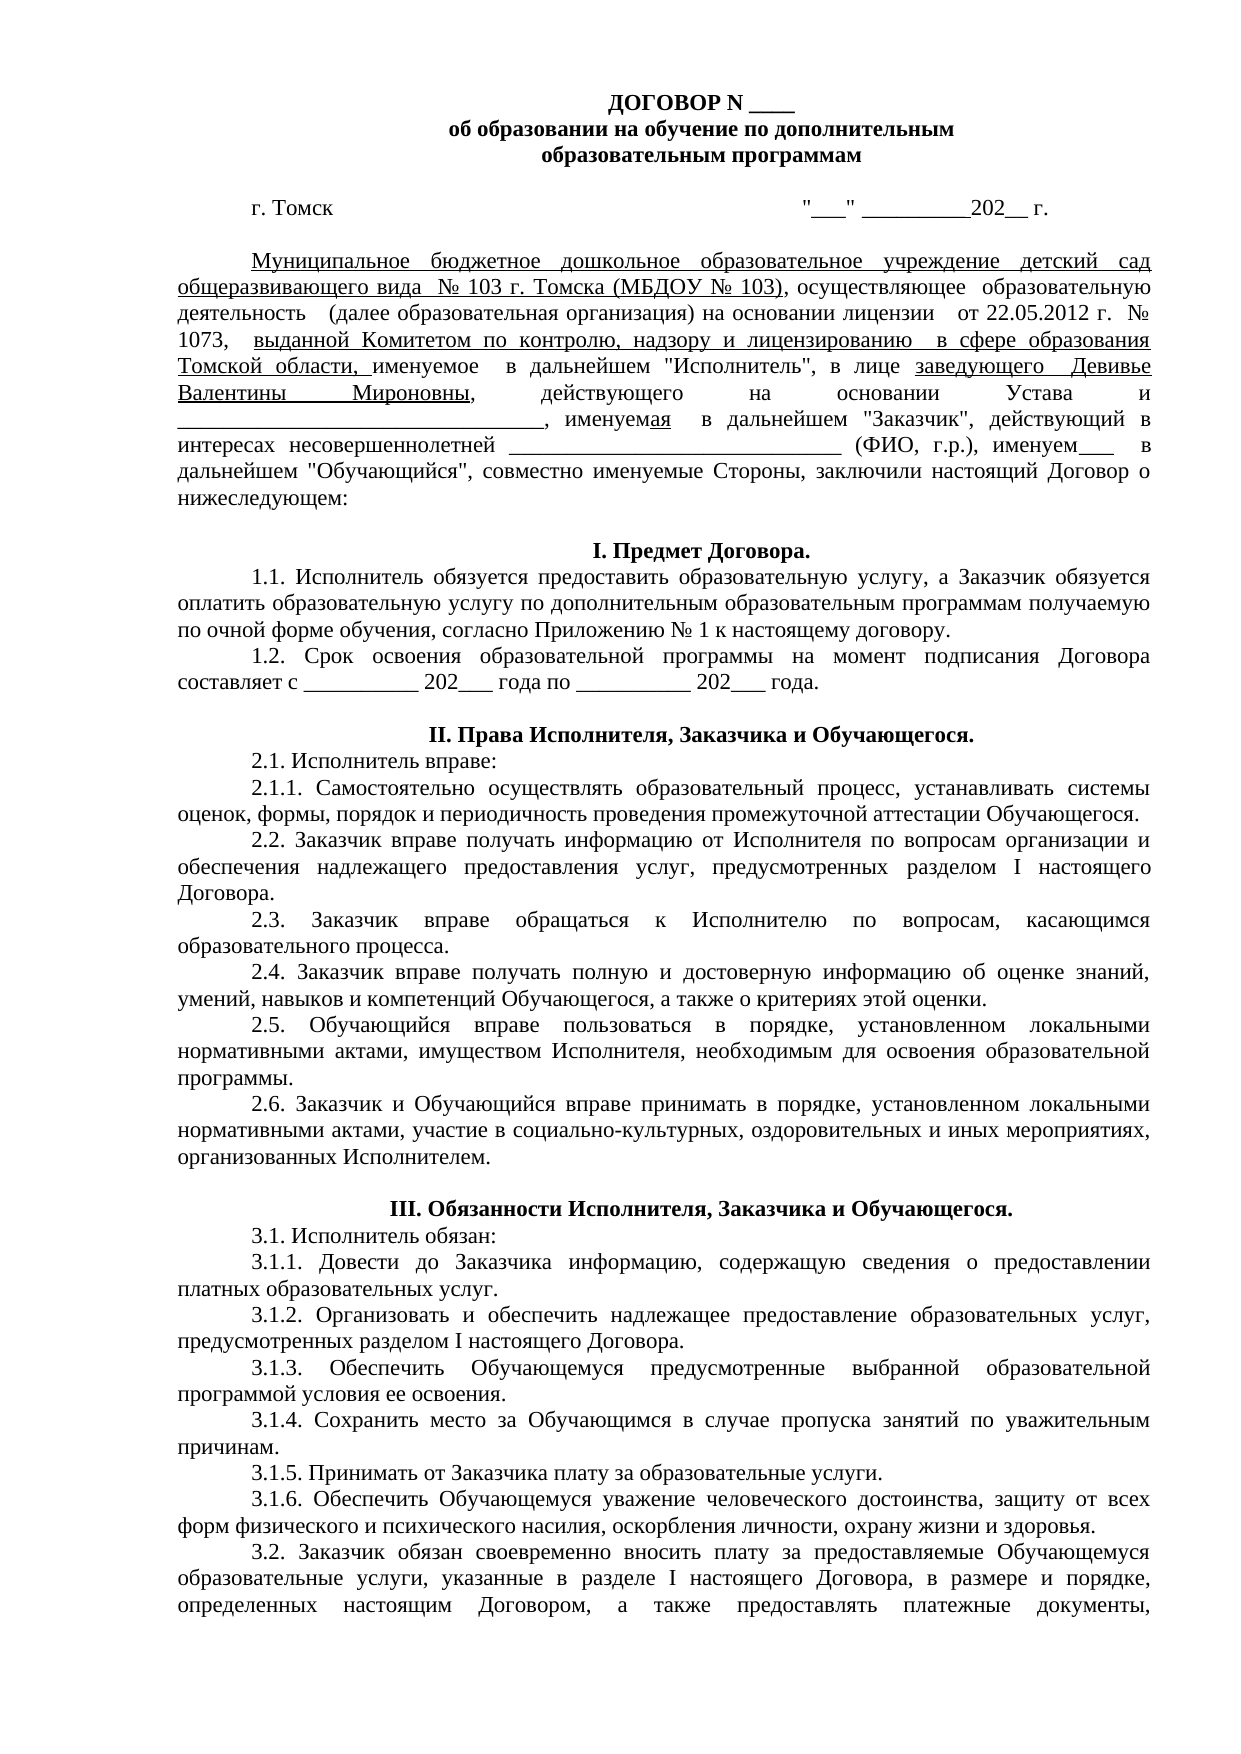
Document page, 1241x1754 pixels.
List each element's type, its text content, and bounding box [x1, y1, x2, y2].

text 2.6. Заказчик и Обучающийся вправе принимать в порядке, установленном локальными нормативными актами, участие в социально-культурных, оздоровительных и иных мероприятиях, организованных Исполнителем. [177, 1090, 1152, 1169]
title образовательным программам [177, 141, 1152, 168]
text II. Права Исполнителя, Заказчика и Обучающегося. [177, 721, 1152, 747]
text 2.4. Заказчик вправе получать полную и достоверную информацию об оценке знаний, умений, навыков и компетенций Обучающегося, а также о критериях этой оценки. [177, 958, 1152, 1011]
text Муниципальное бюджетное дошкольное образовательное учреждение детский сад общеразвивающего вида № 103 г. Томска (МБДОУ № 103), осуществляющее образовательную деятельность (далее образовательная организация) на основании лицензии от 22.05.2012 г. № 1073, выданной Комитетом по контролю, надзору и лицензированию в сфере образования Томской области, именуемое в дальнейшем "Исполнитель", в лице заведующего Девивье Валентины Мироновны, действующего на основании Устава и ________________________________, именуемая в дальнейшем "Заказчик", действующий в интересах несовершеннолетней _____________________________ (ФИО, г.р.), именуем___ в дальнейшем "Обучающийся", совместно именуемые Стороны, заключили настоящий Договор о нижеследующем: [177, 247, 1152, 510]
text 1.1. Исполнитель обязуется предоставить образовательную услугу, а Заказчик обязуется оплатить образовательную услугу по дополнительным образовательным программам получаемую по очной форме обучения, согласно Приложению № 1 к настоящему договору. [177, 563, 1152, 642]
text 3.1.1. Довести до Заказчика информацию, содержащую сведения о предоставлении платных образовательных услуг. [177, 1248, 1152, 1301]
title об образовании на обучение по дополнительным [177, 115, 1152, 141]
text 2.2. Заказчик вправе получать информацию от Исполнителя по вопросам организации и обеспечения надлежащего предоставления услуг, предусмотренных разделом I настоящего Договора. [177, 827, 1152, 906]
text 2.5. Обучающийся вправе пользоваться в порядке, установленном локальными нормативными актами, имуществом Исполнителя, необходимым для освоения образовательной программы. [177, 1011, 1152, 1090]
text I. Предмет Договора. [177, 537, 1152, 563]
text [177, 1538, 1152, 1617]
title ДОГОВОР N ____ [177, 89, 1152, 115]
text 3.1.4. Сохранить место за Обучающимся в случае пропуска занятий по уважительным причинам. [177, 1406, 1152, 1459]
text 2.1.1. Самостоятельно осуществлять образовательный процесс, устанавливать системы оценок, формы, порядок и периодичность проведения промежуточной аттестации Обучающегося. [177, 774, 1152, 827]
text 2.1. Исполнитель вправе: [177, 747, 1152, 774]
text г. Томск "___" _________ 202__ г. [177, 194, 1152, 220]
text 3.1.6. Обеспечить Обучающемуся уважение человеческого достоинства, защиту от всех форм физического и психического насилия, оскорбления личности, охрану жизни и здоровья. [177, 1485, 1152, 1538]
text 3.1.2. Организовать и обеспечить надлежащее предоставление образовательных услуг, предусмотренных разделом I настоящего Договора. [177, 1301, 1152, 1354]
text 2.3. Заказчик вправе обращаться к Исполнителю по вопросам, касающимся образовательного процесса. [177, 906, 1152, 958]
text 3.1. Исполнитель обязан: [177, 1222, 1152, 1248]
text 3.1.3. Обеспечить Обучающемуся предусмотренные выбранной образовательной программой условия ее освоения. [177, 1354, 1152, 1406]
text III. Обязанности Исполнителя, Заказчика и Обучающегося. [177, 1196, 1152, 1222]
text 1.2. Срок освоения образовательной программы на момент подписания Договора составляет с __________ 202___ года по __________ 202___ года. [177, 642, 1152, 695]
text 3.1.5. Принимать от Заказчика плату за образовательные услуги. [177, 1459, 1152, 1485]
